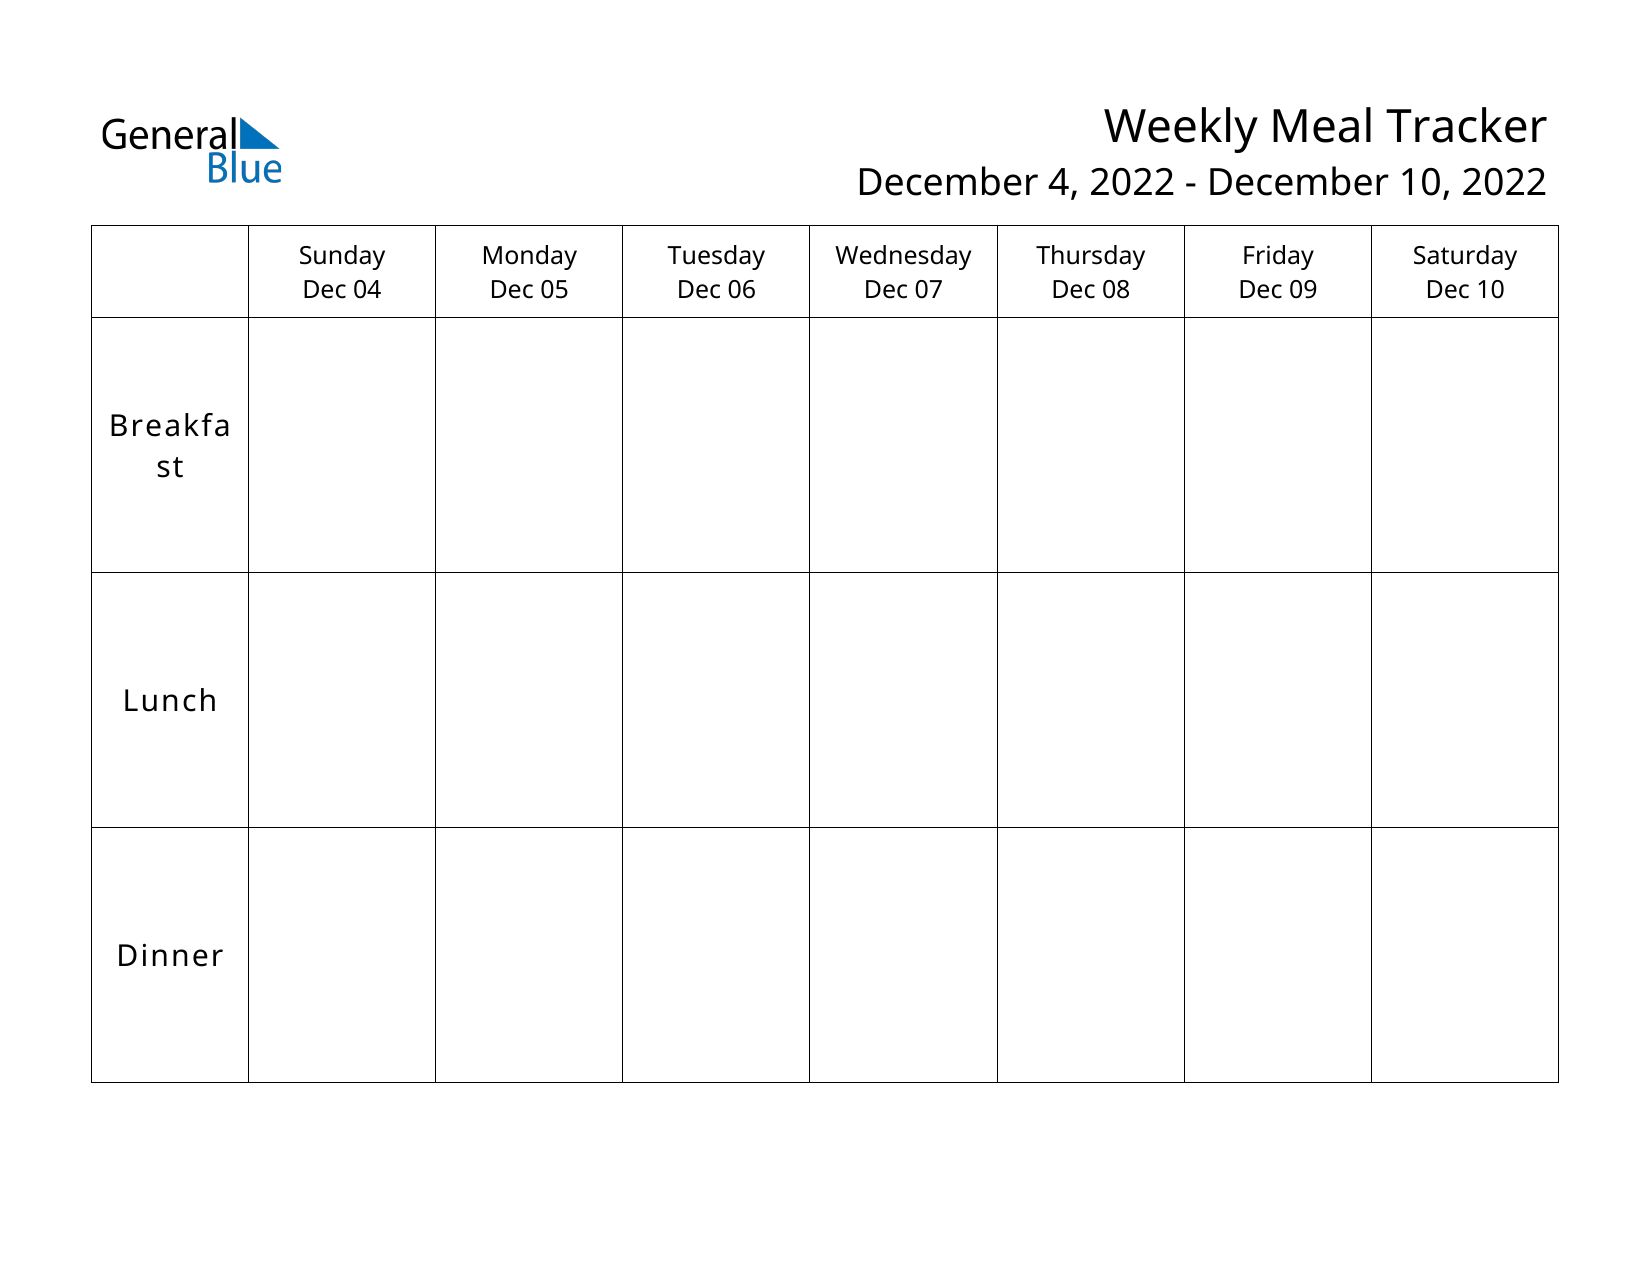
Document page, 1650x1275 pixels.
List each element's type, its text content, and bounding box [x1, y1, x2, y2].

table_cell [1185, 573, 1371, 827]
table_cell Monday Dec 05 [436, 226, 622, 317]
table_cell Tuesday Dec 06 [623, 226, 809, 317]
table_cell Saturday Dec 10 [1372, 226, 1558, 317]
table_header Weekly Meal Tracker December 4, 2022 - December 10, 2022 [436, 75, 1559, 225]
table_cell Thursday Dec 08 [998, 226, 1184, 317]
table_cell Dinner [92, 828, 248, 1082]
table_cell [1372, 573, 1558, 827]
picture [102, 117, 282, 183]
table_cell [436, 573, 622, 827]
table_cell [998, 573, 1184, 827]
table_cell [810, 828, 997, 1082]
table_cell [249, 573, 435, 827]
table_cell [623, 573, 809, 827]
table_cell Lunch [92, 573, 248, 827]
table_cell [249, 828, 435, 1082]
table_cell [810, 573, 997, 827]
table_cell [998, 828, 1184, 1082]
table_cell [249, 318, 435, 572]
table_cell [998, 318, 1184, 572]
table_header [91, 75, 436, 225]
table_cell [92, 226, 248, 317]
table_cell [1372, 828, 1558, 1082]
table_cell Friday Dec 09 [1185, 226, 1371, 317]
table_cell [810, 318, 997, 572]
table_cell Sunday Dec 04 [249, 226, 435, 317]
table_cell Wednesday Dec 07 [810, 226, 997, 317]
table_cell [623, 318, 809, 572]
table_cell [1185, 318, 1371, 572]
table_cell [436, 828, 622, 1082]
table_cell [1372, 318, 1558, 572]
table_cell Breakfast [92, 318, 248, 572]
table_cell [1185, 828, 1371, 1082]
table_cell [436, 318, 622, 572]
table_cell [623, 828, 809, 1082]
